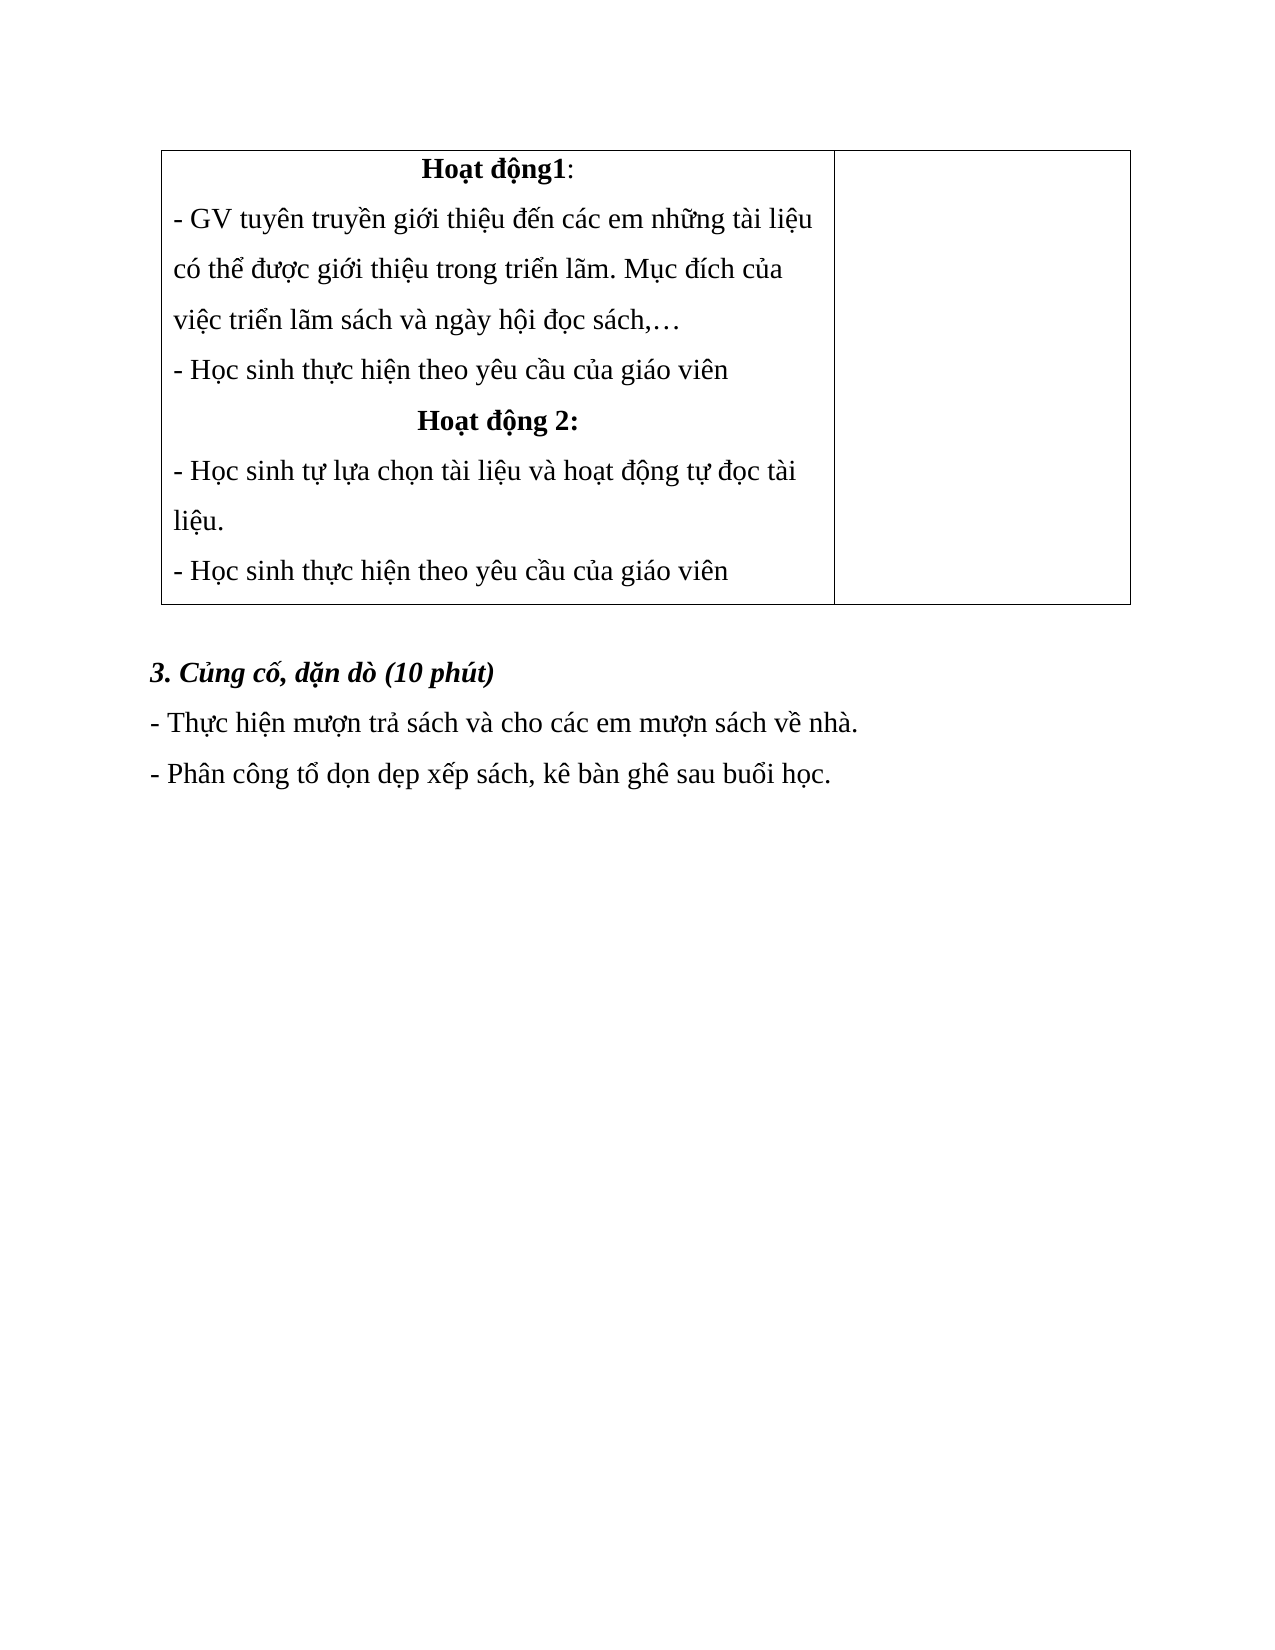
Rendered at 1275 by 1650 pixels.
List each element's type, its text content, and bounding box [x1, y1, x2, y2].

text - Phân công tổ dọn dẹp xếp sách, kê bàn ghê sau buổi học. [150, 756, 1125, 789]
table_cell [835, 151, 1130, 604]
text - Thực hiện mượn trả sách và cho các em mượn sách về nhà. [150, 705, 1125, 739]
table_cell Hoạt động1: - GV tuyên truyền giới thiệu đến các em những tài liệu có thể được giới thiệu trong triển lãm. Mục đích của việc triển lãm sách và ngày hội đọc sách,… - Học sinh thực hiện theo yêu cầu của giáo viên Hoạt động 2: - Học sinh tự lựa chọn tài liệu và hoạt động tự đọc tài liệu. - Học sinh thực hiện theo yêu cầu của giáo viên [162, 151, 834, 604]
text 3. Củng cố, dặn dò (10 phút) [150, 655, 1125, 689]
